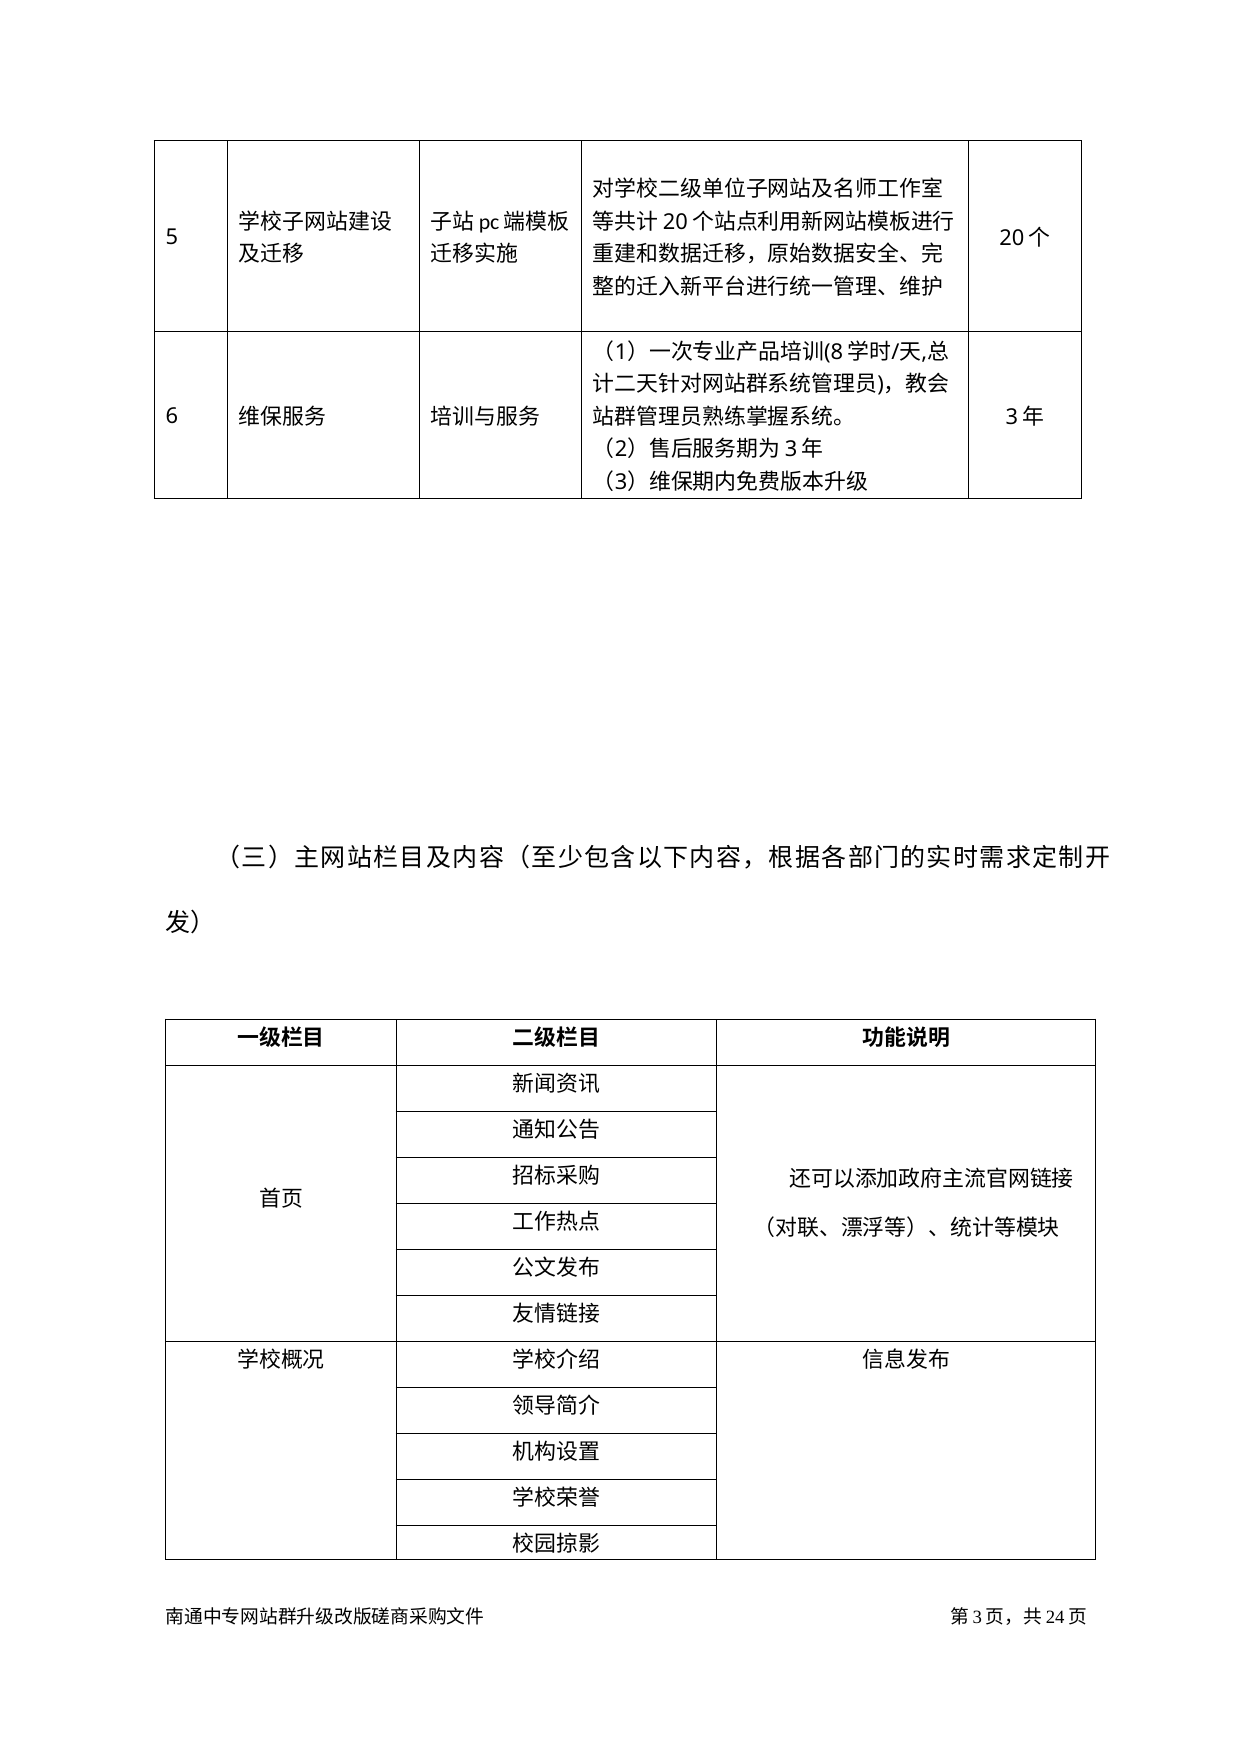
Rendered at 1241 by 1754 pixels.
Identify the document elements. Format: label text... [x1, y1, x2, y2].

table_cell 首页 [166, 1066, 396, 1341]
table_cell 领导简介 [397, 1388, 716, 1433]
table_cell 子站pc端模板迁移实施 [420, 141, 581, 331]
table_cell 学校概况 [166, 1342, 396, 1558]
table_cell 5 [155, 141, 227, 331]
table_cell 学校介绍 [397, 1342, 716, 1387]
table_cell 校园掠影 [397, 1526, 716, 1558]
table_header 二级栏目 [397, 1020, 716, 1064]
table_cell 招标采购 [397, 1158, 716, 1203]
table_cell 机构设置 [397, 1434, 716, 1479]
table_cell 6 [155, 332, 227, 497]
table_cell 学校子网站建设及迁移 [228, 141, 419, 331]
table_cell （1）一次专业产品培训(8学时/天,总计二天针对网站群系统管理员)，教会站群管理员熟练掌握系统。 （2）售后服务期为3年 （3）维保期内免费版本升级 [582, 332, 968, 497]
table_header 功能说明 [717, 1020, 1095, 1064]
table_cell 还可以添加政府主流官网链接（对联、漂浮等）、统计等模块 [717, 1066, 1095, 1341]
table_cell 3年 [969, 332, 1081, 497]
table_cell 友情链接 [397, 1296, 716, 1341]
table_cell 公文发布 [397, 1250, 716, 1295]
table_cell 20个 [969, 141, 1081, 331]
table_cell 信息发布 [717, 1342, 1095, 1558]
table_cell 培训与服务 [420, 332, 581, 497]
table_cell 工作热点 [397, 1204, 716, 1249]
table_header 一级栏目 [166, 1020, 396, 1064]
text （三）主网站栏目及内容（至少包含以下内容，根据各部门的实时需求定制开发） [165, 823, 1110, 953]
table_cell 维保服务 [228, 332, 419, 497]
table_cell 新闻资讯 [397, 1066, 716, 1111]
table_cell 对学校二级单位子网站及名师工作室等共计20个站点利用新网站模板进行重建和数据迁移，原始数据安全、完整的迁入新平台进行统一管理、维护 [582, 141, 968, 331]
table_cell 学校荣誉 [397, 1480, 716, 1525]
table_cell 通知公告 [397, 1112, 716, 1157]
